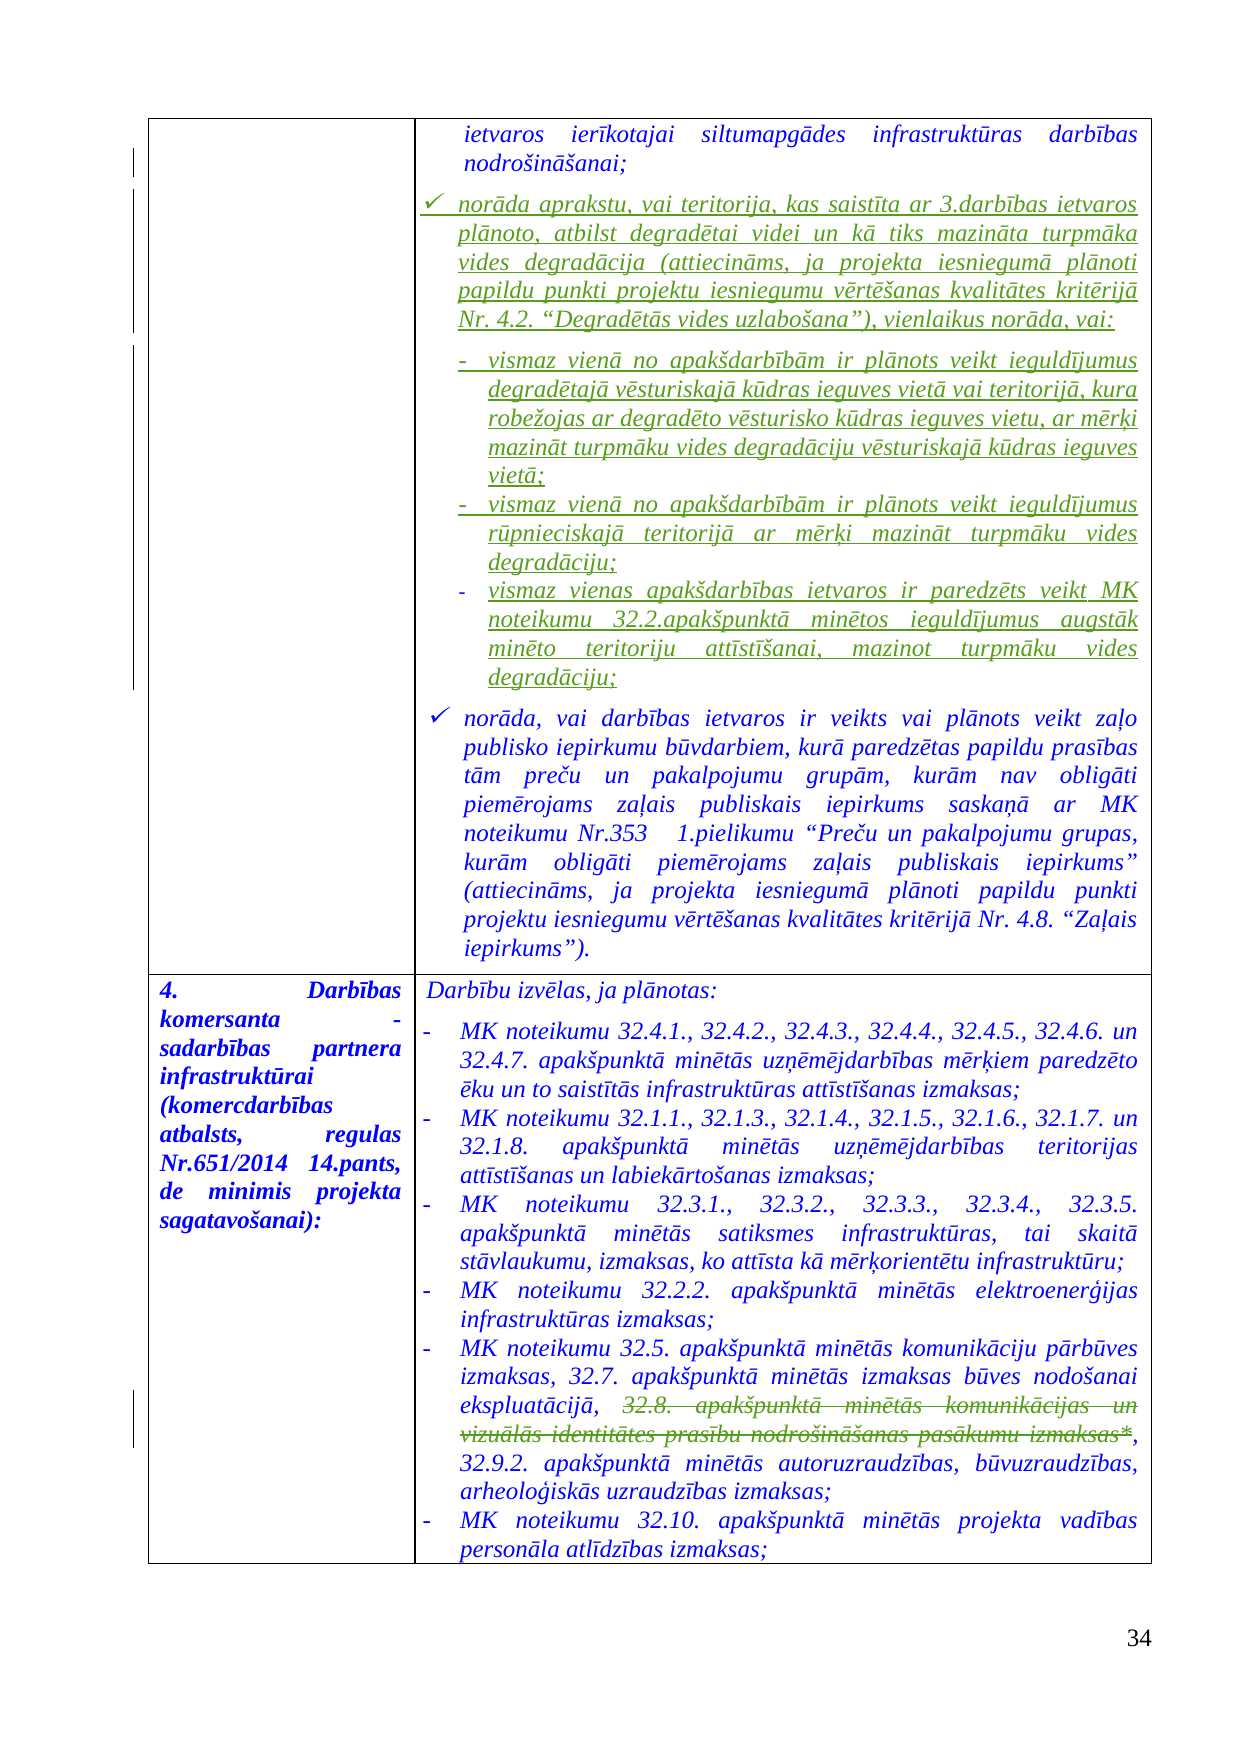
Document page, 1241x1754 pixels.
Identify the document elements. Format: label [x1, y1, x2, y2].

table_cell [416, 119, 1151, 974]
table_cell [149, 119, 414, 974]
table_cell [416, 975, 1151, 1563]
table_cell [149, 975, 414, 1563]
